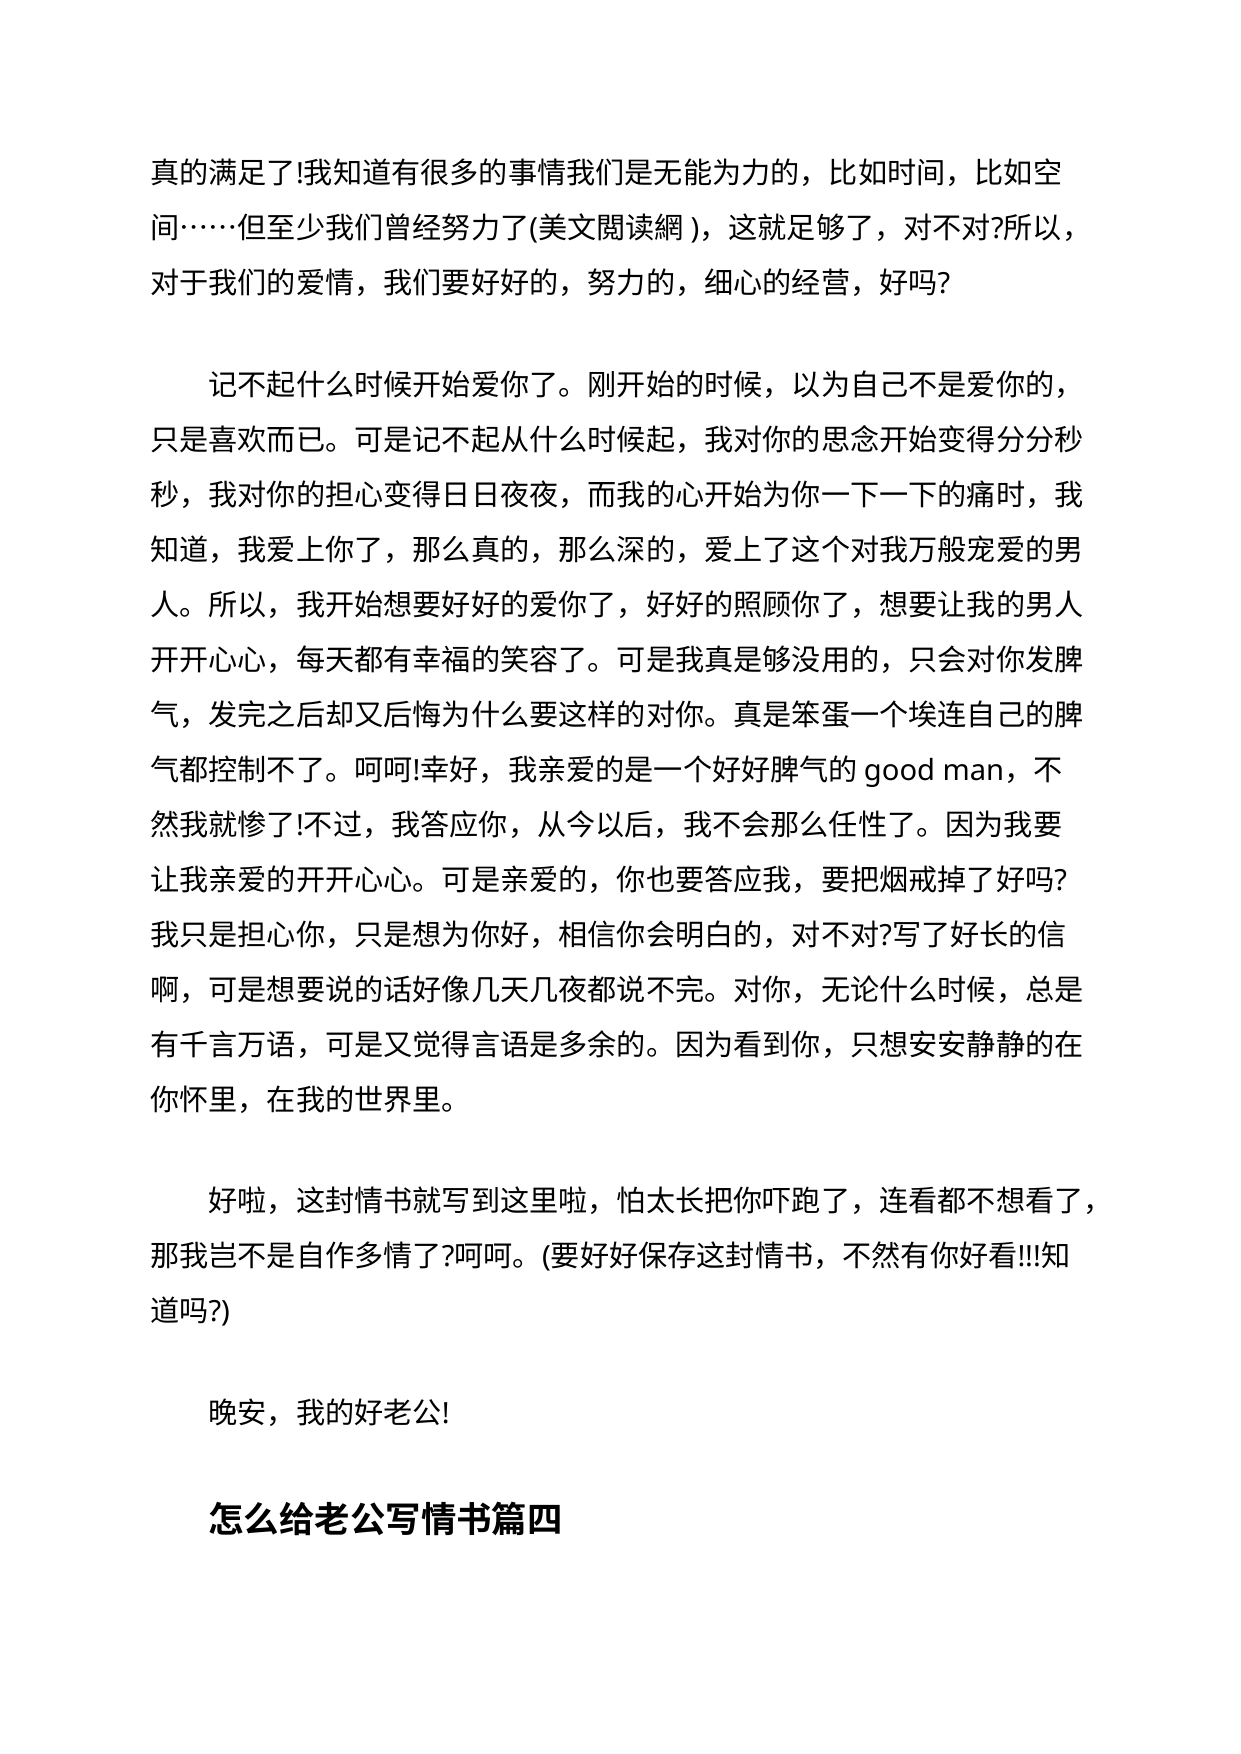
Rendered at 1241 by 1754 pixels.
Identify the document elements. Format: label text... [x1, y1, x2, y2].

text 怎么给老公写情书篇四 [150, 1492, 1090, 1543]
text 晚安，我的好老公! [150, 1390, 1090, 1432]
text 记不起什么时候开始爱你了。刚开始的时候，以为自己不是爱你的，只是喜欢而已。可是记不起从什么时候起，我对你的思念开始变得分分秒秒，我对你的担心变得日日夜夜，而我的心开始为你一下一下的痛时，我知道，我爱上你了，那么真的，那么深的，爱上了这个对我万般宠爱的男人。所以，我开始想要好好的爱你了，好好的照顾你了，想要让我的男人开开心心，每天都有幸福的笑容了。可是我真是够没用的，只会对你发脾气，发完之后却又后悔为什么要这样的对你。真是笨蛋一个埃连自己的脾气都控制不了。呵呵!幸好，我亲爱的是一个好好脾气的good man，不然我就惨了!不过，我答应你，从今以后，我不会那么任性了。因为我要让我亲爱的开开心心。可是亲爱的，你也要答应我，要把烟戒掉了好吗?我只是担心你，只是想为你好，相信你会明白的，对不对?写了好长的信啊，可是想要说的话好像几天几夜都说不完。对你，无论什么时候，总是有千言万语，可是又觉得言语是多余的。因为看到你，只想安安静静的在你怀里，在我的世界里。 [150, 362, 1090, 1118]
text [150, 150, 1090, 302]
text 好啦，这封情书就写到这里啦，怕太长把你吓跑了，连看都不想看了，那我岂不是自作多情了?呵呵。(要好好保存这封情书，不然有你好看!!!知道吗?) [150, 1178, 1090, 1330]
